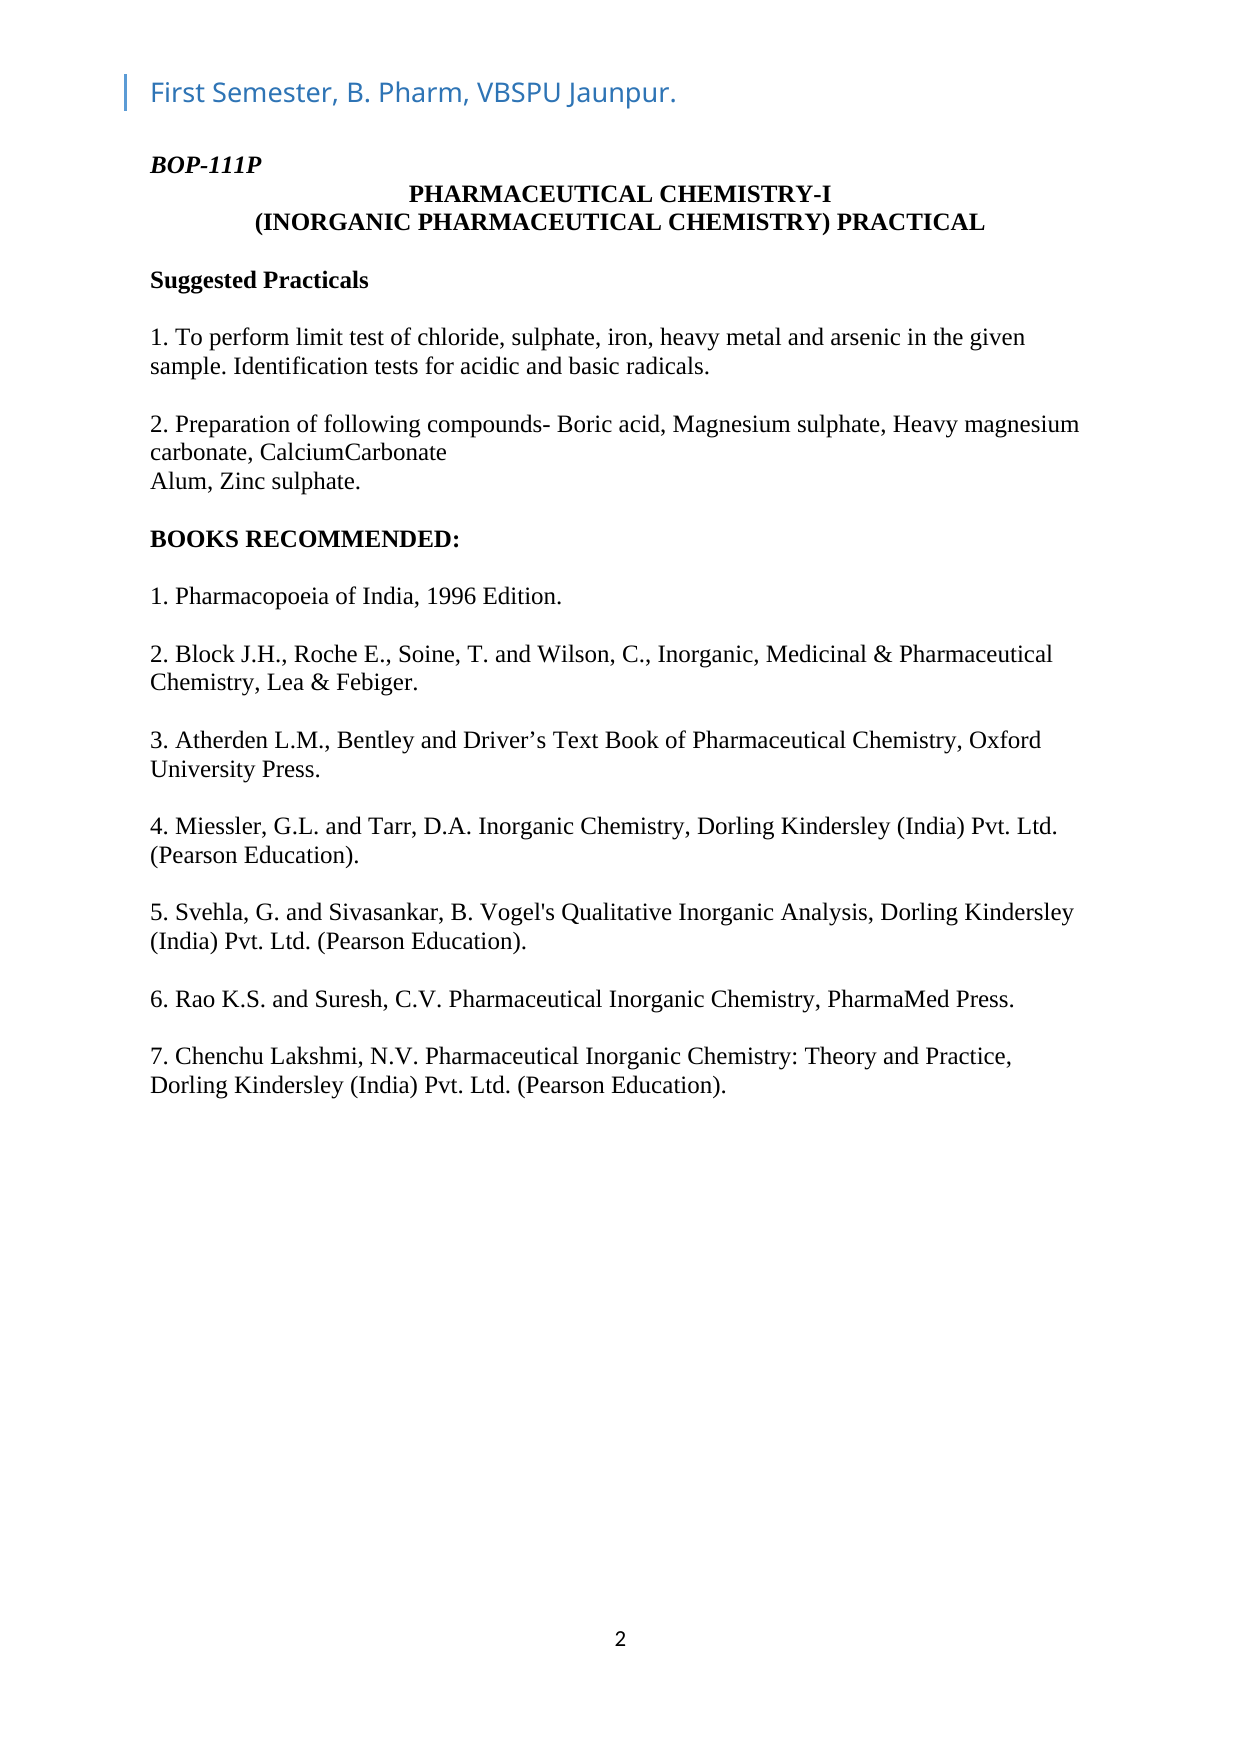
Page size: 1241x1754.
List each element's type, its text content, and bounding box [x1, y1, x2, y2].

text 2. Block J.H., Roche E., Soine, T. and Wilson, C., Inorganic, Medicinal & Pharmaceutical Chemistry, Lea & Febiger. [150, 639, 1090, 696]
text PHARMACEUTICAL CHEMISTRY-I [150, 179, 1090, 207]
text (INORGANIC PHARMACEUTICAL CHEMISTRY) PRACTICAL [150, 207, 1090, 236]
text 4. Miessler, G.L. and Tarr, D.A. Inorganic Chemistry, Dorling Kindersley (India) Pvt. Ltd. (Pearson Education). [150, 811, 1090, 869]
text Suggested Practicals [150, 265, 1090, 294]
text 2. Preparation of following compounds- Boric acid, Magnesium sulphate, Heavy magnesium carbonate, CalciumCarbonate [150, 409, 1090, 466]
text 5. Svehla, G. and Sivasankar, B. Vogel's Qualitative Inorganic Analysis, Dorling Kindersley (India) Pvt. Ltd. (Pearson Education). [150, 897, 1090, 955]
text 1. Pharmacopoeia of India, 1996 Edition. [150, 581, 1090, 610]
text BOP-111P [150, 150, 1090, 179]
text 1. To perform limit test of chloride, sulphate, iron, heavy metal and arsenic in the given sample. Identification tests for acidic and basic radicals. [150, 322, 1090, 380]
text 3. Atherden L.M., Bentley and Driver’s Text Book of Pharmaceutical Chemistry, Oxford University Press. [150, 725, 1090, 782]
text 6. Rao K.S. and Suresh, C.V. Pharmaceutical Inorganic Chemistry, PharmaMed Press. [150, 984, 1090, 1012]
text BOOKS RECOMMENDED: [150, 524, 1090, 552]
text 7. Chenchu Lakshmi, N.V. Pharmaceutical Inorganic Chemistry: Theory and Practice, Dorling Kindersley (India) Pvt. Ltd. (Pearson Education). [150, 1041, 1090, 1099]
text Alum, Zinc sulphate. [150, 466, 1090, 495]
